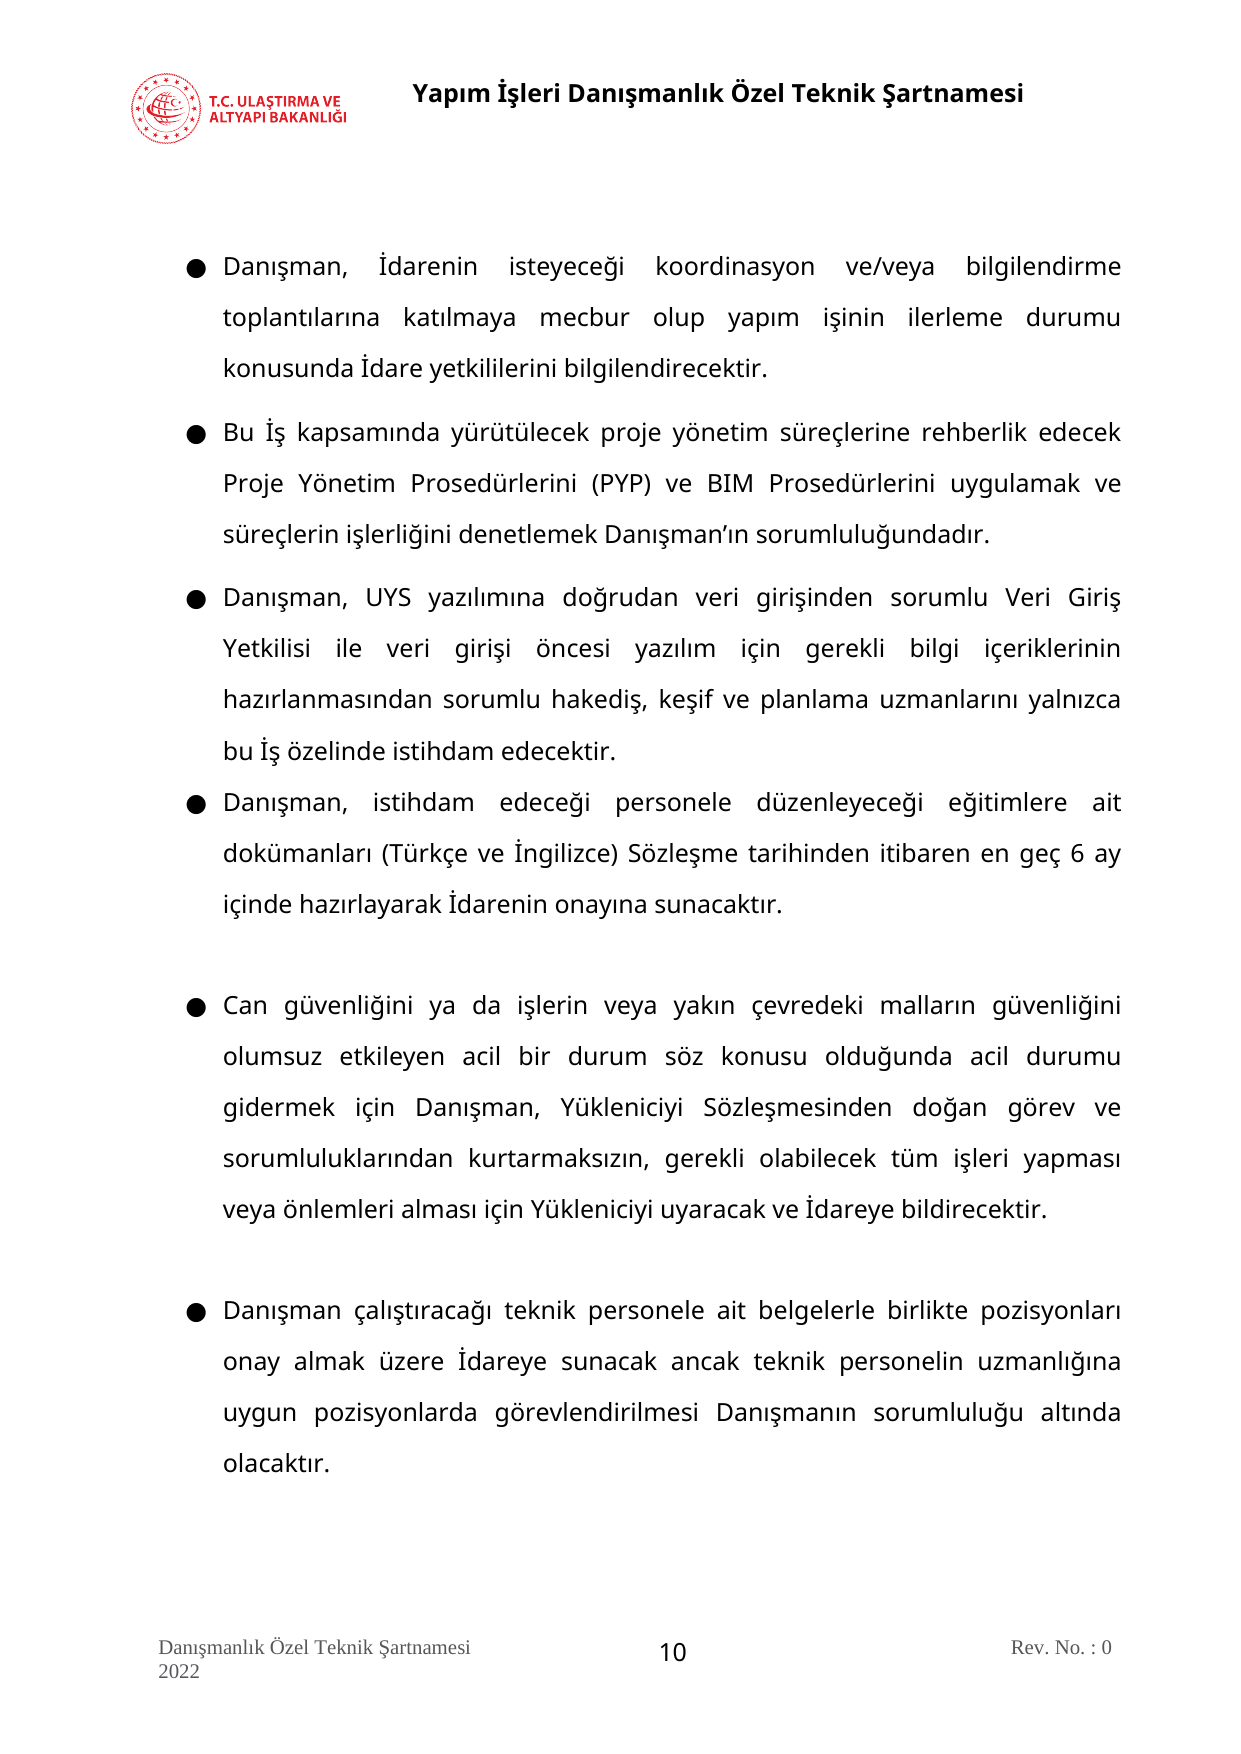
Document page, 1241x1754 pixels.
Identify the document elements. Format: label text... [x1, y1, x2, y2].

list Danışman, UYS yazılımına doğrudan veri girişinden sorumlu Veri Giriş Yetkilisi ile veri girişi öncesi yazılım için gerekli bilgi içeriklerinin hazırlanmasından sorumlu hakediş, keşif ve planlama uzmanlarını yalnızca bu İş özelinde istihdam edecektir. [185, 580, 1122, 767]
picture [131, 73, 346, 144]
list Danışman, İdarenin isteyeceği koordinasyon ve/veya bilgilendirme toplantılarına katılmaya mecbur olup yapım işinin ilerleme durumu konusunda İdare yetkililerini bilgilendirecektir. [185, 249, 1122, 385]
list Can güvenliğini ya da işlerin veya yakın çevredeki malların güvenliğini olumsuz etkileyen acil bir durum söz konusu olduğunda acil durumu gidermek için Danışman, Yükleniciyi Sözleşmesinden doğan görev ve sorumluluklarından kurtarmaksızın, gerekli olabilecek tüm işleri yapması veya önlemleri alması için Yükleniciyi uyaracak ve İdareye bildirecektir. [185, 987, 1122, 1226]
list Danışman çalıştıracağı teknik personele ait belgelerle birlikte pozisyonları onay almak üzere İdareye sunacak ancak teknik personelin uzmanlığına uygun pozisyonlarda görevlendirilmesi Danışmanın sorumluluğu altında olacaktır. [185, 1292, 1122, 1480]
list Danışman, istihdam edeceği personele düzenleyeceği eğitimlere ait dokümanları (Türkçe ve İngilizce) Sözleşme tarihinden itibaren en geç 6 ay içinde hazırlayarak İdarenin onayına sunacaktır. [185, 784, 1122, 920]
list Bu İş kapsamında yürütülecek proje yönetim süreçlerine rehberlik edecek Proje Yönetim Prosedürlerini (PYP) ve BIM Prosedürlerini uygulamak ve süreçlerin işlerliğini denetlemek Danışman’ın sorumluluğundadır. [185, 414, 1122, 551]
